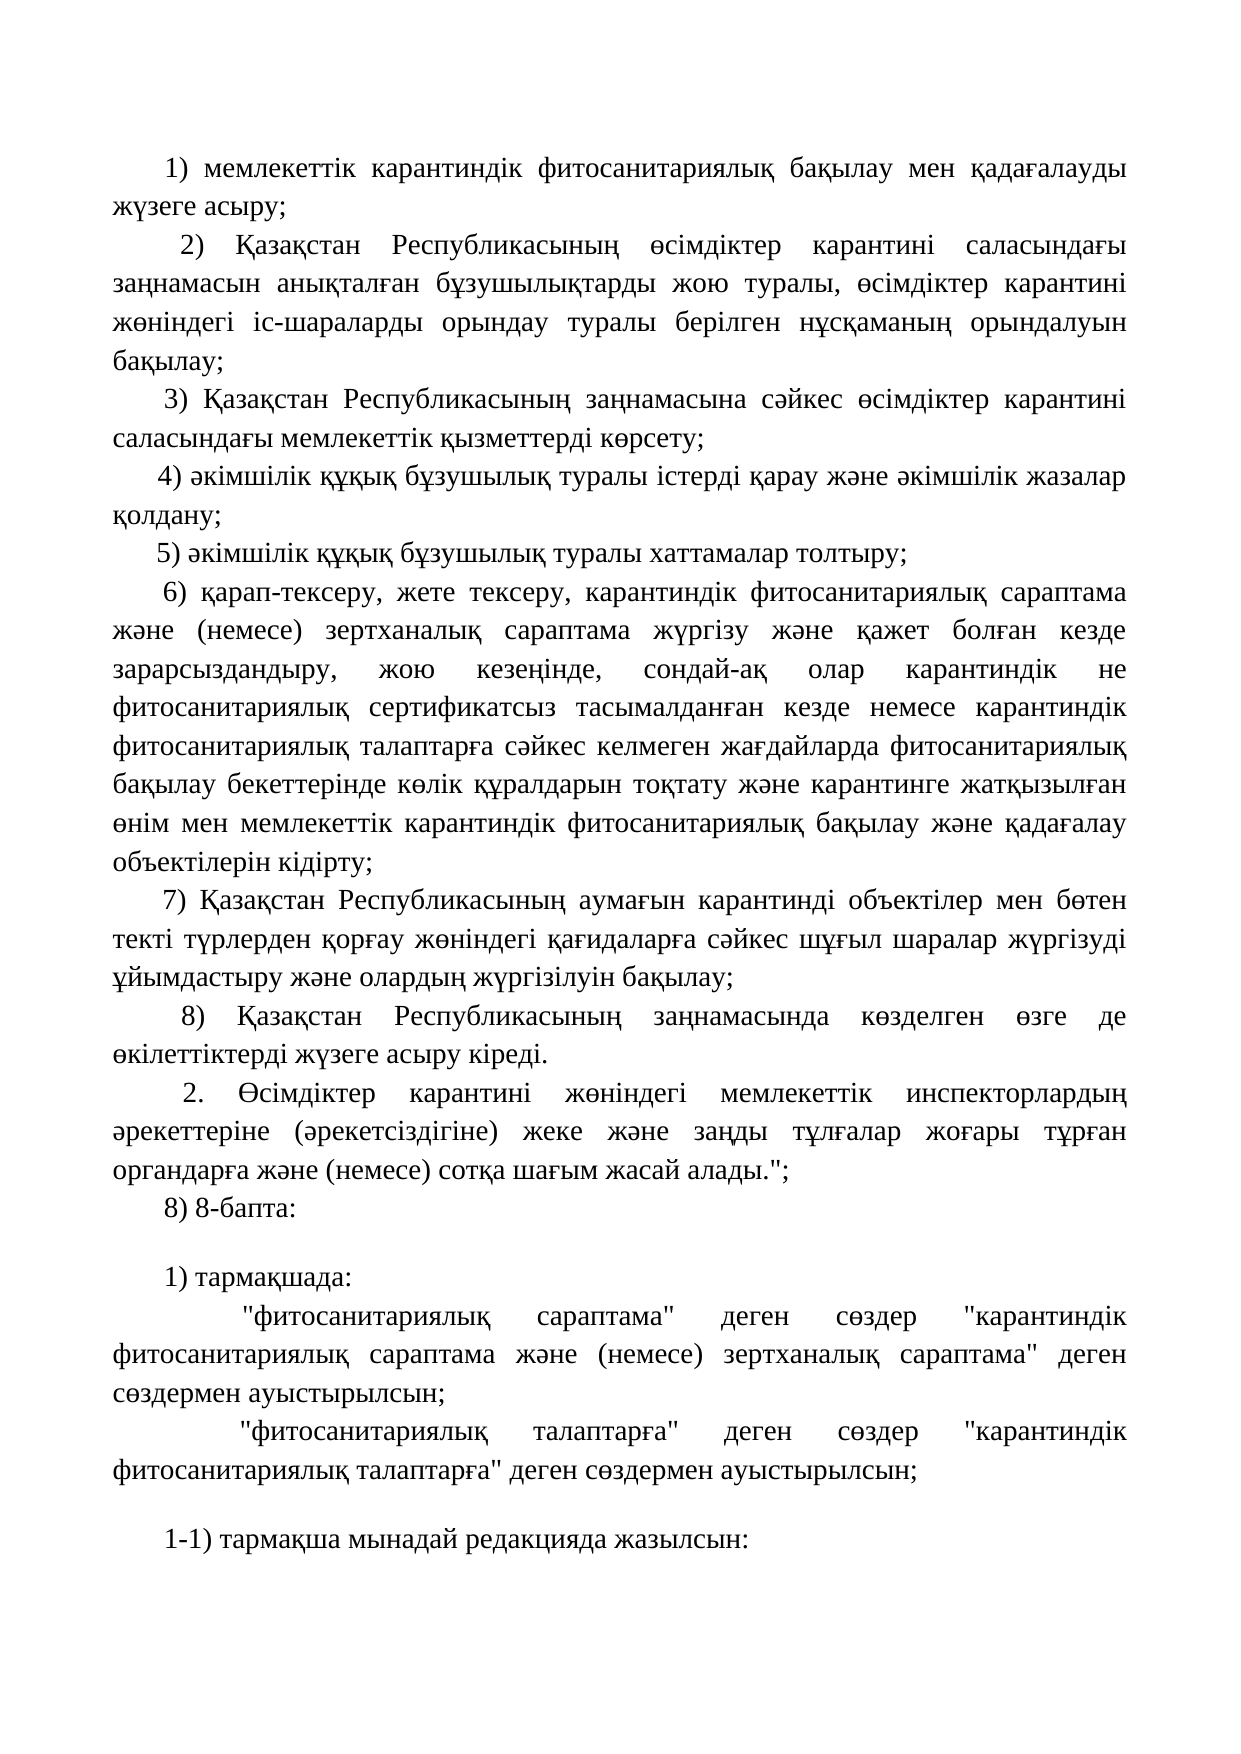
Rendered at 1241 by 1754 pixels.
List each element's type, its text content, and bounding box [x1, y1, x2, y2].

text 1-1) тармақша мынадай редакцияда жазылсын: [112, 1521, 1128, 1554]
text 4) әкімшілік құқық бұзушылық туралы істерді қарау және әкімшілік жазалар қолдану; [112, 458, 1128, 530]
text 7) Қазақстан Республикасының аумағын карантинді объектілер мен бөтен текті түрлерден қорғау жөніндегі қағидаларға сәйкес шұғыл шаралар жүргізуді ұйымдастыру және олардың жүргізілуін бақылау; [112, 882, 1128, 993]
text 1) тармақшада: [112, 1259, 1128, 1293]
text 8) Қазақстан Республикасының заңнамасында көзделген өзге де өкілеттіктерді жүзеге асыру кіреді. [112, 998, 1128, 1070]
text 1) мемлекеттік карантиндік фитосанитариялық бақылау мен қадағалауды жүзеге асыру; [112, 150, 1128, 222]
text 3) Қазақстан Республикасының заңнамасына сәйкес өсімдіктер карантині саласындағы мемлекеттік қызметтерді көрсету; [112, 381, 1128, 453]
text 5) әкімшілік құқық бұзушылық туралы хаттамалар толтыру; [112, 535, 1128, 569]
text "фитосанитариялық сараптама" деген сөздер "карантиндік фитосанитариялық сараптама және (немесе) зертханалық сараптама" деген сөздермен ауыстырылсын; [112, 1298, 1128, 1408]
text 2) Қазақстан Республикасының өсімдіктер карантині саласындағы заңнамасын анықталған бұзушылықтарды жою туралы, өсімдіктер карантині жөніндегі іс-шараларды орындау туралы берілген нұсқаманың орындалуын бақылау; [112, 227, 1128, 376]
text 8) 8-бапта: [112, 1191, 1128, 1224]
text "фитосанитариялық талаптарға" деген сөздер "карантиндік фитосанитариялық талаптарға" деген сөздермен ауыстырылсын; [112, 1413, 1128, 1486]
text 2. Өсімдіктер карантині жөніндегі мемлекеттік инспекторлардың әрекеттеріне (әрекетсіздігіне) жеке және заңды тұлғалар жоғары тұрған органдарға және (немесе) сотқа шағым жасай алады."; [112, 1075, 1128, 1186]
text 6) қарап-тексеру, жете тексеру, карантиндік фитосанитариялық сараптама және (немесе) зертханалық сараптама жүргізу және қажет болған кезде зарарсыздандыру, жою кезеңінде, сондай-ақ олар карантиндік не фитосанитариялық сертификатсыз тасымалданған кезде немесе карантиндік фитосанитариялық талаптарға сәйкес келмеген жағдайларда фитосанитариялық бақылау бекеттерінде көлік құралдарын тоқтату және карантинге жатқызылған өнім мен мемлекеттік карантиндік фитосанитариялық бақылау және қадағалау объектілерін кідірту; [112, 574, 1128, 877]
